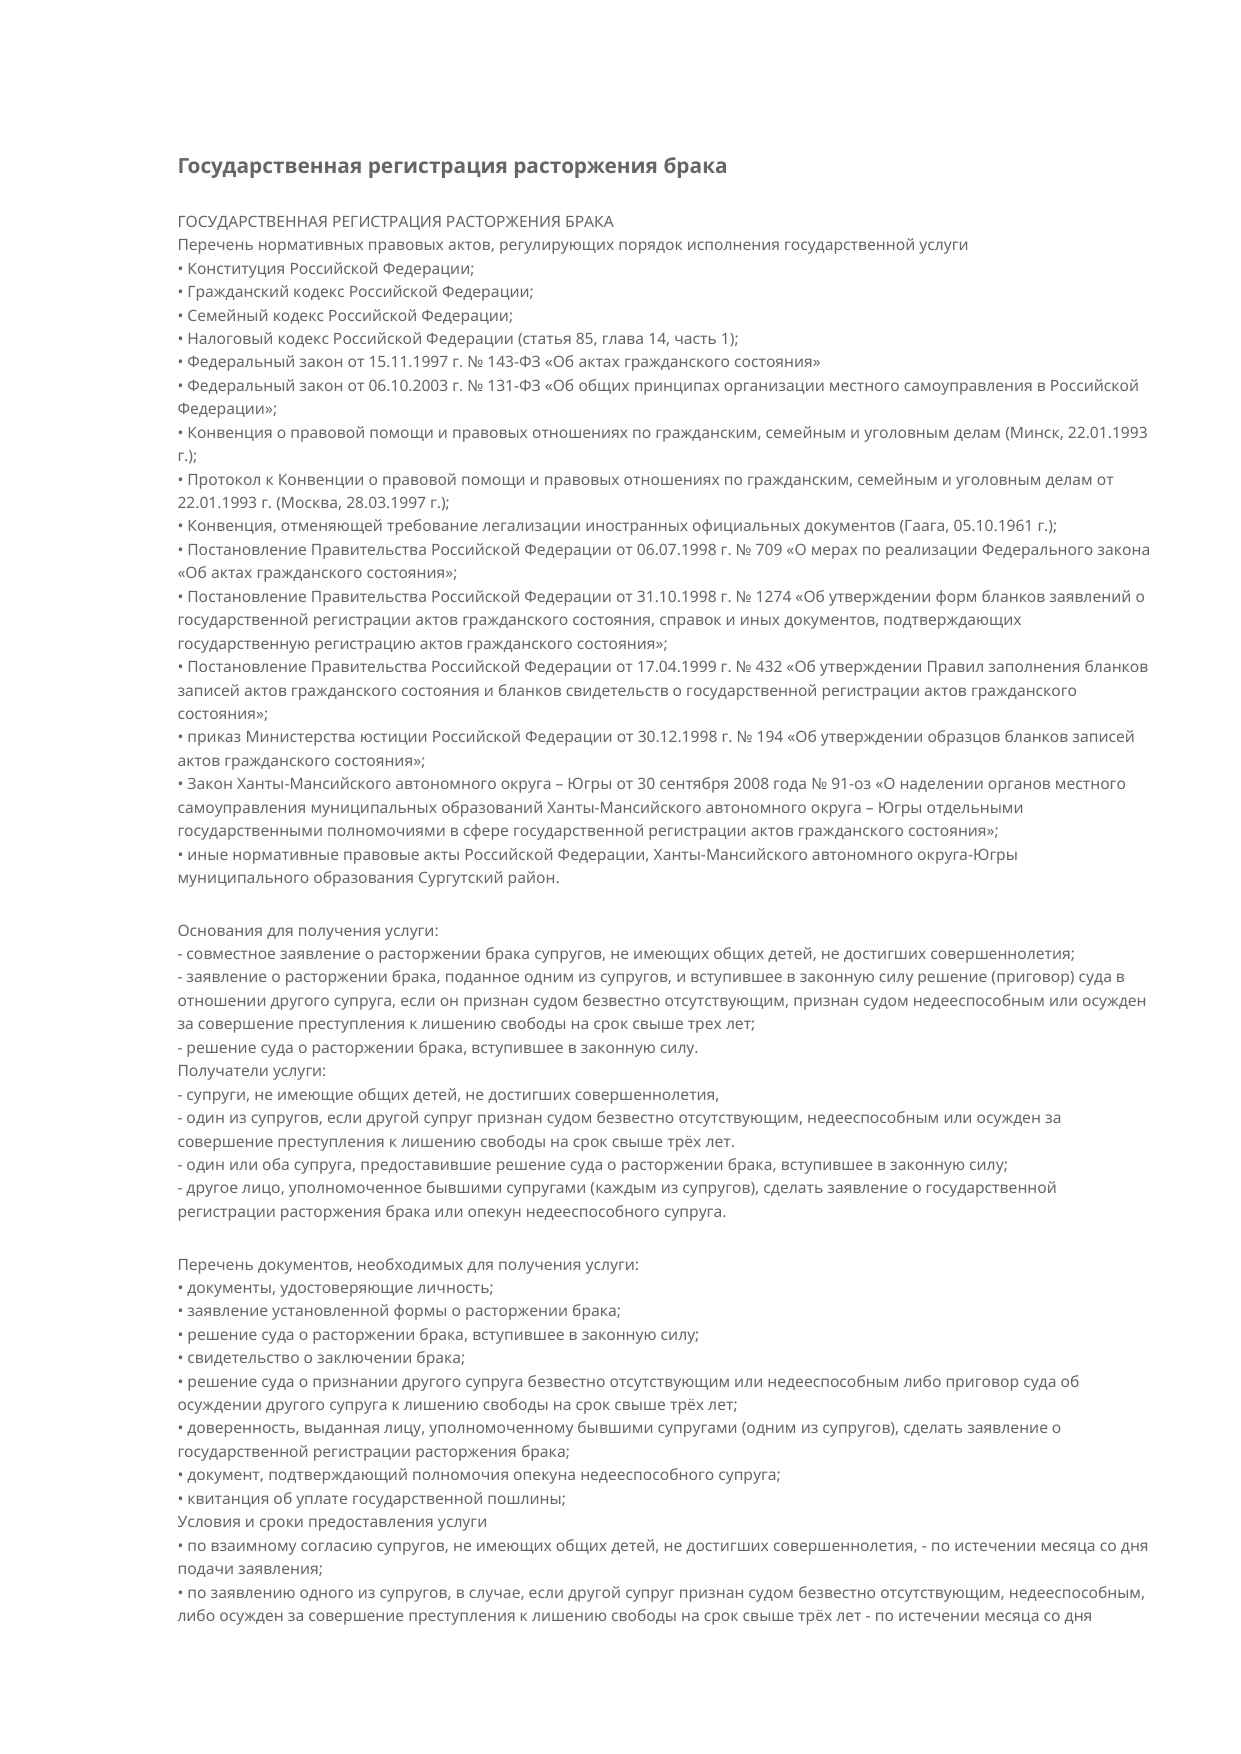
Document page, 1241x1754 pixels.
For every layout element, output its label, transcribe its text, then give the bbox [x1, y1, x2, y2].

text ГОСУДАРСТВЕННАЯ РЕГИСТРАЦИЯ РАСТОРЖЕНИЯ БРАКА Перечень нормативных правовых актов, регулирующих порядок исполнения государственной услуги • Конституция Российской Федерации; • Гражданский кодекс Российской Федерации; • Семейный кодекс Российской Федерации; • Налоговый кодекс Российской Федерации (статья 85, глава 14, часть 1); • Федеральный закон от 15.11.1997 г. № 143-ФЗ «Об актах гражданского состояния» • Федеральный закон от 06.10.2003 г. № 131-ФЗ «Об общих принципах организации местного самоуправления в Российской Федерации»; • Конвенция о правовой помощи и правовых отношениях по гражданским, семейным и уголовным делам (Минск, 22.01.1993 г.); • Протокол к Конвенции о правовой помощи и правовых отношениях по гражданским, семейным и уголовным делам от 22.01.1993 г. (Москва, 28.03.1997 г.); • Конвенция, отменяющей требование легализации иностранных официальных документов (Гаага, 05.10.1961 г.); • Постановление Правительства Российской Федерации от 06.07.1998 г. № 709 «О мерах по реализации Федерального закона «Об актах гражданского состояния»; • Постановление Правительства Российской Федерации от 31.10.1998 г. № 1274 «Об утверждении форм бланков заявлений о государственной регистрации актов гражданского состояния, справок и иных документов, подтверждающих государственную регистрацию актов гражданского состояния»; • Постановление Правительства Российской Федерации от 17.04.1999 г. № 432 «Об утверждении Правил заполнения бланков записей актов гражданского состояния и бланков свидетельств о государственной регистрации актов гражданского состояния»; • приказ Министерства юстиции Российской Федерации от 30.12.1998 г. № 194 «Об утверждении образцов бланков записей актов гражданского состояния»; • Закон Ханты-Мансийского автономного округа – Югры от 30 сентября 2008 года № 91-оз «О наделении органов местного самоуправления муниципальных образований Ханты-Мансийского автономного округа – Югры отдельными государственными полномочиями в сфере государственной регистрации актов гражданского состояния»; • иные нормативные правовые акты Российской Федерации, Ханты-Мансийского автономного округа-Югры муниципального образования Сургутский район. [177, 208, 1152, 888]
text Государственная регистрация расторжения брака [177, 151, 1152, 179]
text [177, 1251, 1152, 1626]
text Основания для получения услуги: - совместное заявление о расторжении брака супругов, не имеющих общих детей, не достигших совершеннолетия; - заявление о расторжении брака, поданное одним из супругов, и вступившее в законную силу решение (приговор) суда в отношении другого супруга, если он признан судом безвестно отсутствующим, признан судом недееспособным или осужден за совершение преступления к лишению свободы на срок свыше трех лет; - решение суда о расторжении брака, вступившее в законную силу. Получатели услуги: - супруги, не имеющие общих детей, не достигших совершеннолетия, - один из супругов, если другой супруг признан судом безвестно отсутствующим, недееспособным или осужден за совершение преступления к лишению свободы на срок свыше трёх лет. - один или оба супруга, предоставившие решение суда о расторжении брака, вступившее в законную силу; - другое лицо, уполномоченное бывшими супругами (каждым из супругов), сделать заявление о государственной регистрации расторжения брака или опекун недееспособного супруга. [177, 917, 1152, 1222]
